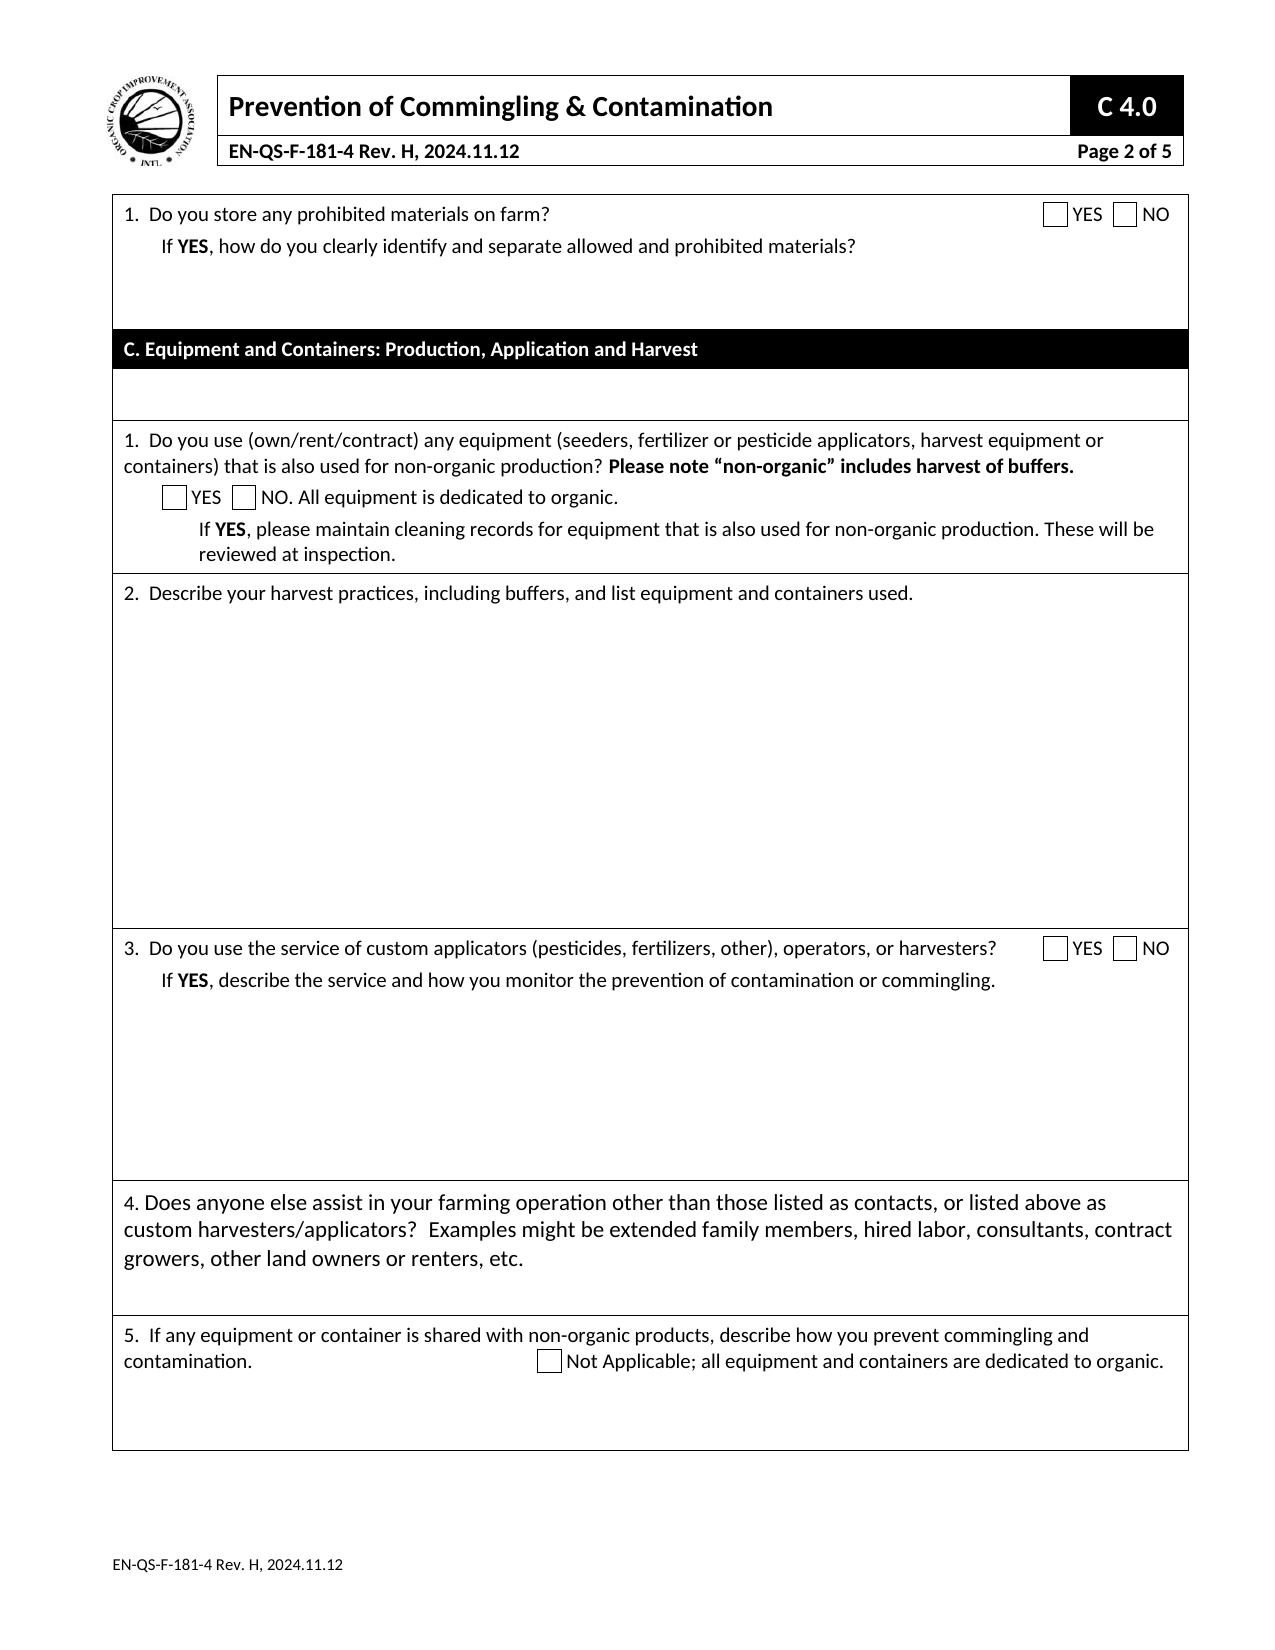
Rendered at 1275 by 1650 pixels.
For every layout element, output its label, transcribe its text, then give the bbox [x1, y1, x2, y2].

picture [106, 76, 195, 166]
table_cell 1. Do you use (own/rent/contract) any equipment (seeders, fertilizer or pesticide applicators, harvest equipment or containers) that is also used for non-organic production? Please note “non-organic” includes harvest of buffers. YES NO. All equipment is dedicated to organic. If YES, please maintain cleaning records for equipment that is also used for non-organic production. These will be reviewed at inspection. [113, 421, 1188, 573]
table_cell [113, 369, 1188, 420]
table_cell 3. Do you use the service of custom applicators (pesticides, fertilizers, other), operators, or harvesters? YES NO If YES, describe the service and how you monitor the prevention of contamination or commingling. [113, 929, 1188, 1180]
table_cell 2. Describe your harvest practices, including buffers, and list equipment and containers used. [113, 574, 1188, 928]
table_cell 4. Does anyone else assist in your farming operation other than those listed as contacts, or listed above as custom harvesters/applicators? Examples might be extended family members, hired labor, consultants, contract growers, other land owners or renters, etc. [113, 1181, 1188, 1315]
table_cell 1. Do you store any prohibited materials on farm? YES NO If YES, how do you clearly identify and separate allowed and prohibited materials? [113, 195, 1188, 329]
table_cell 5. If any equipment or container is shared with non-organic products, describe how you prevent commingling and contamination. Not Applicable; all equipment and containers are dedicated to organic. [113, 1316, 1188, 1450]
table_cell C. Equipment and Containers: Production, Application and Harvest [113, 330, 1188, 368]
